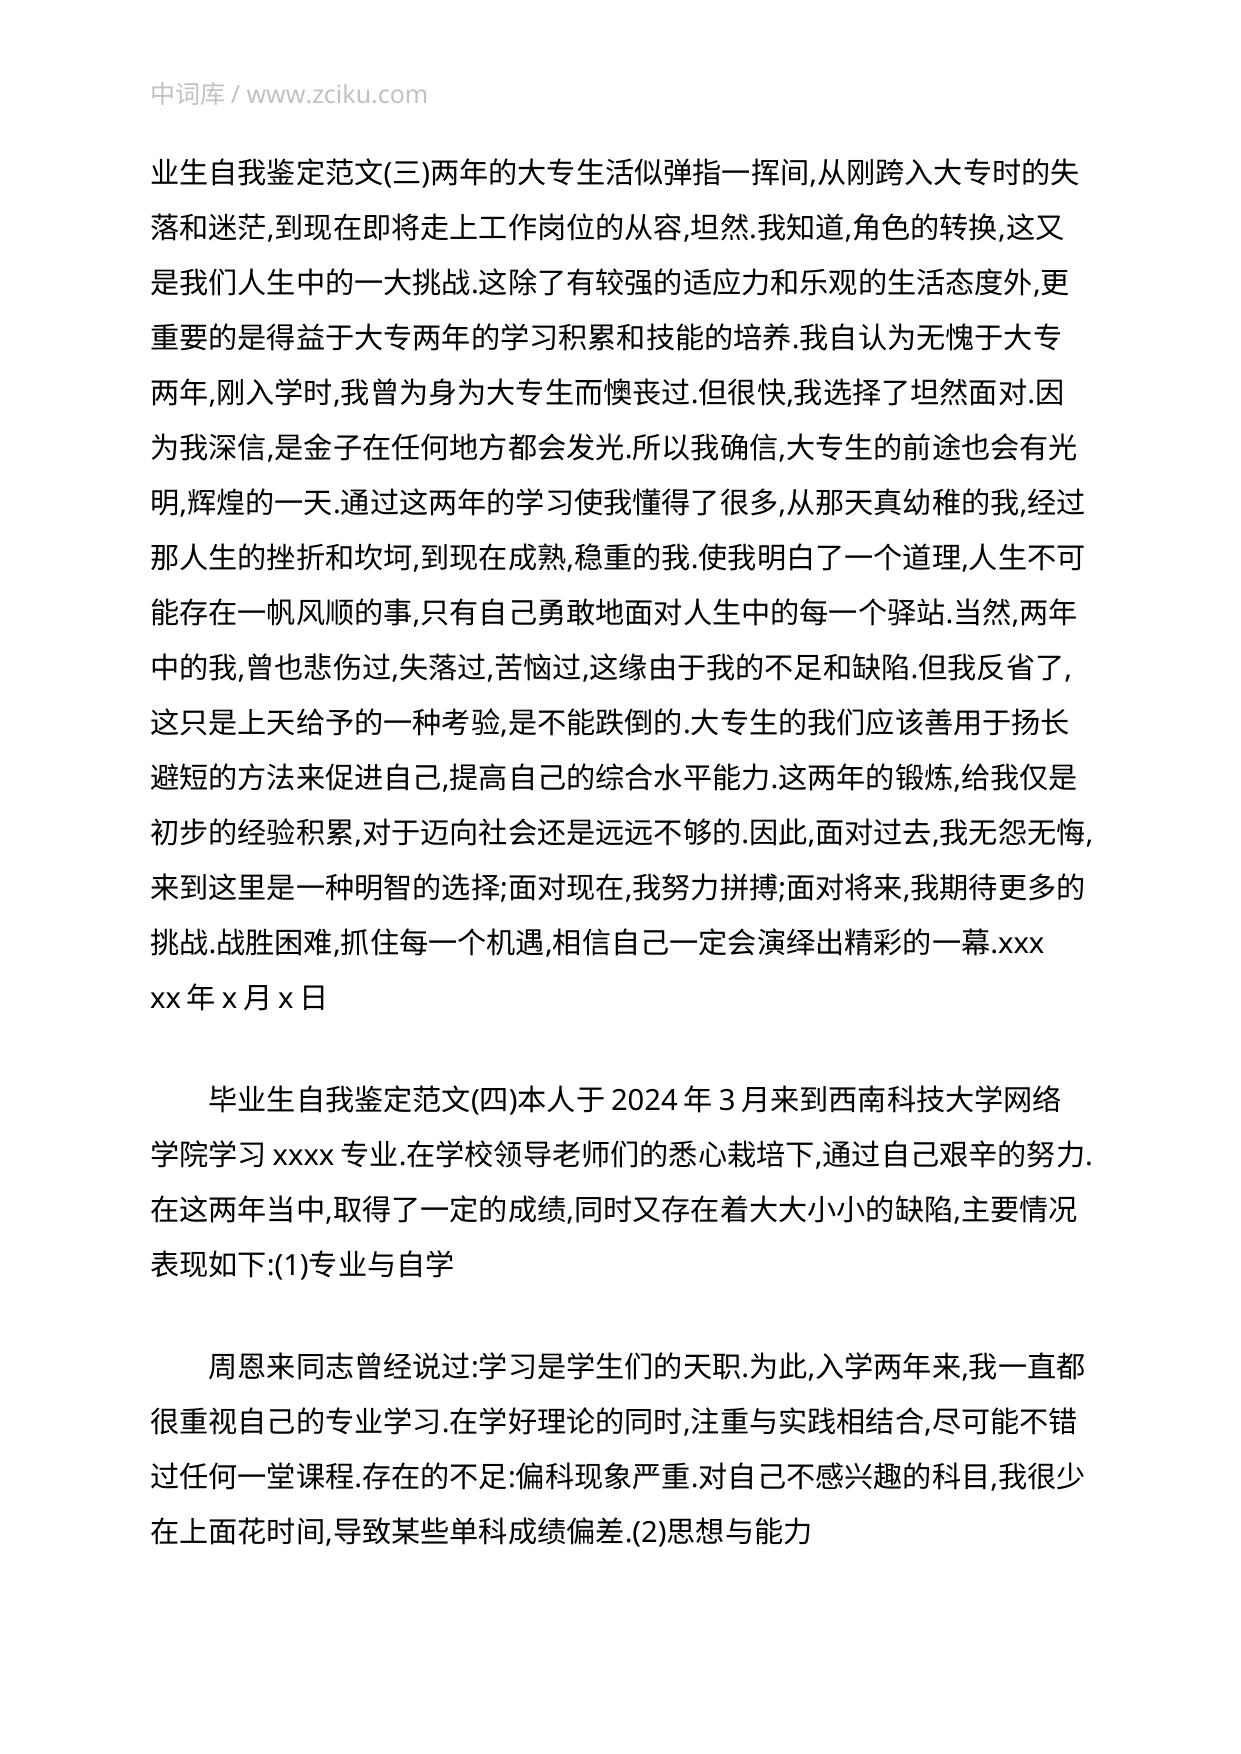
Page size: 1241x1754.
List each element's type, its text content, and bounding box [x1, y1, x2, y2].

text 周恩来同志曾经说过:学习是学生们的天职.为此,入学两年来,我一直都很重视自己的专业学习.在学好理论的同时,注重与实践相结合,尽可能不错过任何一堂课程.存在的不足:偏科现象严重.对自己不感兴趣的科目,我很少在上面花时间,导致某些单科成绩偏差.(2)思想与能力 [150, 1344, 1090, 1551]
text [150, 150, 1090, 1017]
text 毕业生自我鉴定范文(四)本人于2024年3月来到西南科技大学网络学院学习xxxx专业.在学校领导老师们的悉心栽培下,通过自己艰辛的努力.在这两年当中,取得了一定的成绩,同时又存在着大大小小的缺陷,主要情况表现如下:(1)专业与自学 [150, 1077, 1090, 1284]
